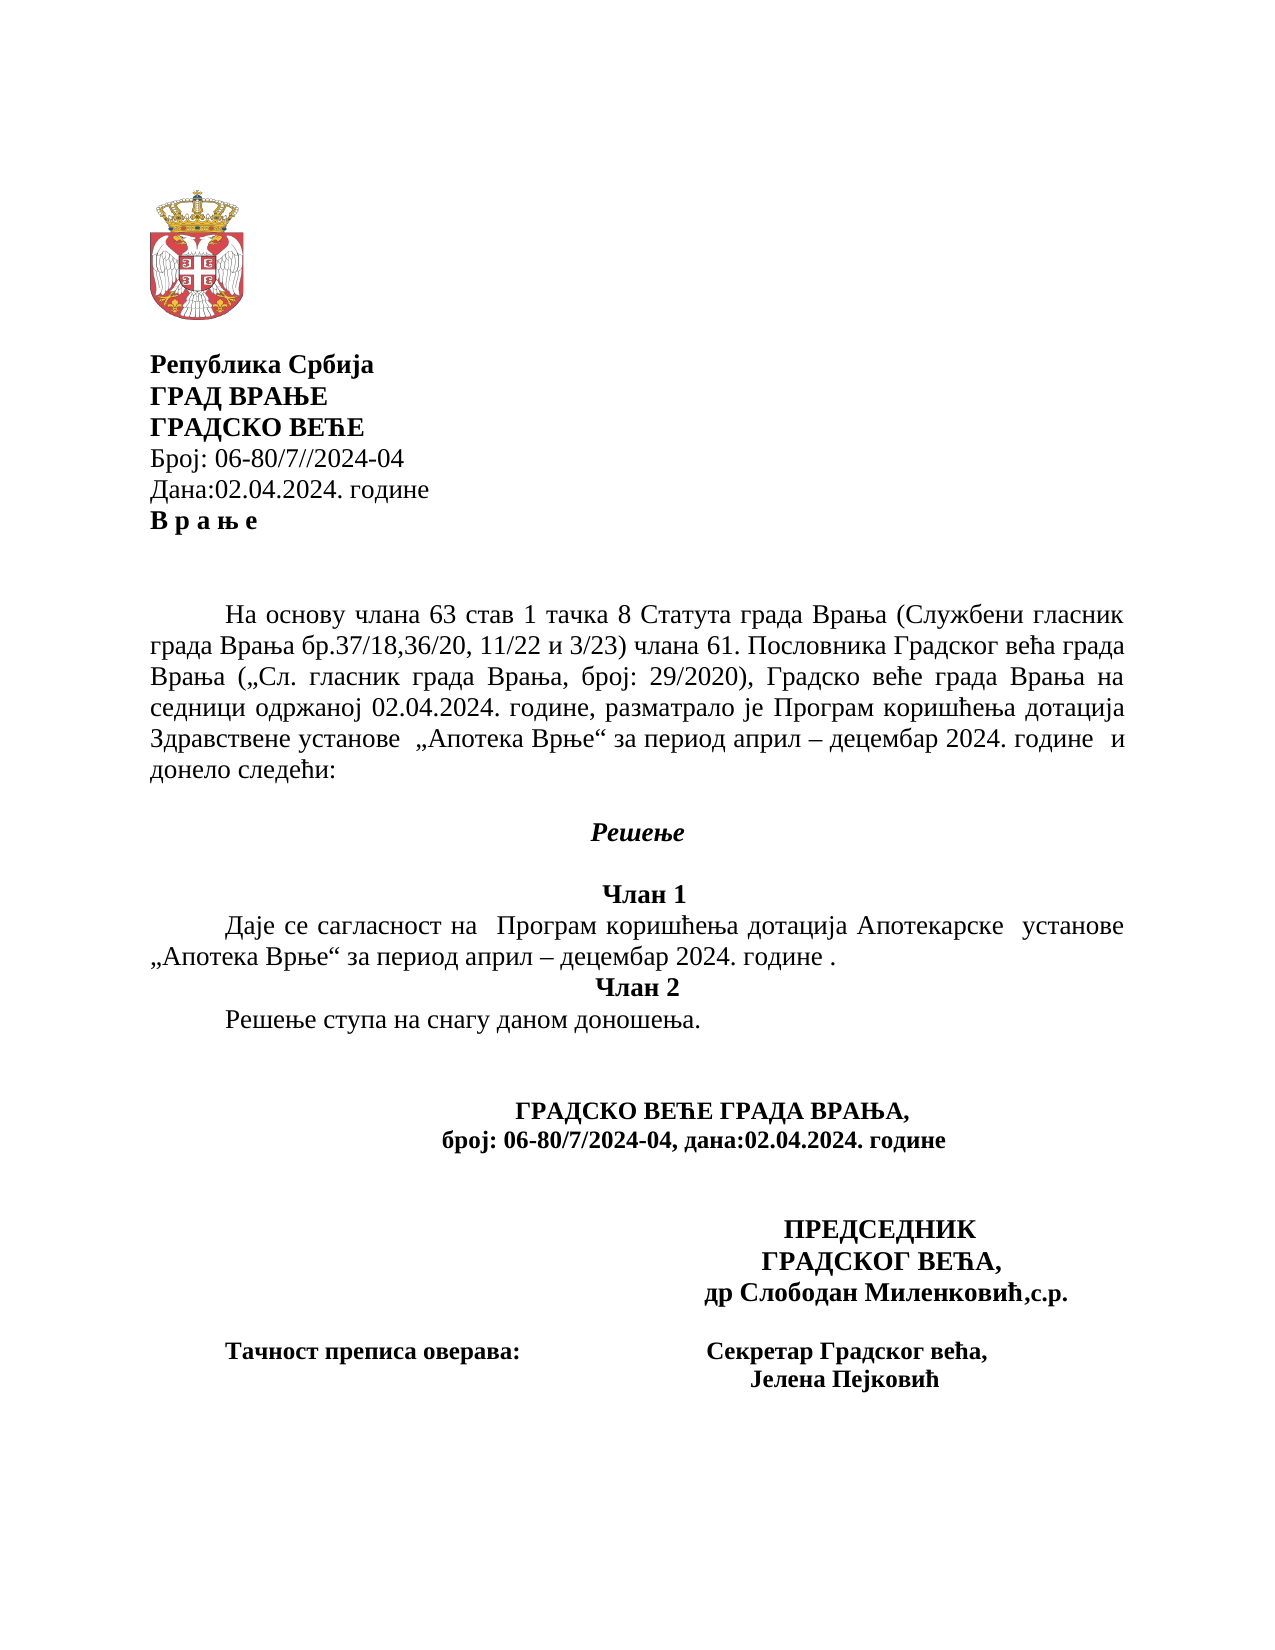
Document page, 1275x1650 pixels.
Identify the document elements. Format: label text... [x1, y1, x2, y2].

text На основу члана 63 став 1 тачка 8 Статута града Врања (Службени гласник града Врања бр.37/18,36/20, 11/22 и 3/23) члана 61. Пословника Градског већа града Врања („Сл. гласник града Врања, број: 29/2020), Градско веће града Врања на седници одржаној 02.04.2024. године, разматрало је Програм коришћења дотација Здравствене установе „Апотека Врње“ за период април – децембар 2024. године и донело следећи: [150, 598, 1125, 785]
text ГРАДСКО ВЕЋЕ [150, 411, 1125, 442]
text ГРАДСКОГ ВЕЋА, [150, 1245, 1125, 1276]
list ГРАДСКО ВЕЋЕ ГРАДА ВРАЊА, [262, 1096, 1125, 1125]
text В р а њ е [150, 504, 1125, 536]
text ПРЕДСЕДНИК [150, 1213, 1125, 1245]
list број: 06-80/7/2024-04, дана:02.04.2024. године [262, 1125, 1125, 1154]
text Јелена Пејковић [150, 1364, 1125, 1393]
text Даје се сагласност на Програм коришћења дотација Апотекарске установе „Апотека Врње“ за период април – децембар 2024. године . [150, 909, 1125, 972]
text др Слободан Миленковић,с.р. [150, 1276, 1125, 1307]
picture [150, 190, 244, 320]
text Члан 2 [150, 972, 1125, 1003]
text Република Србија [150, 349, 1125, 380]
text Број: 06-80/7//2024-04 [150, 442, 1125, 473]
text Дана:02.04.2024. године [150, 473, 1125, 504]
text Члан 1 [150, 878, 1125, 909]
text Решење ступа на снагу даном доношења. [150, 1003, 1125, 1034]
text Тачност преписа оверава: Секретар Градског већа, [150, 1336, 1125, 1364]
text ГРАД ВРАЊЕ [150, 380, 1125, 411]
text Решење [150, 816, 1125, 847]
